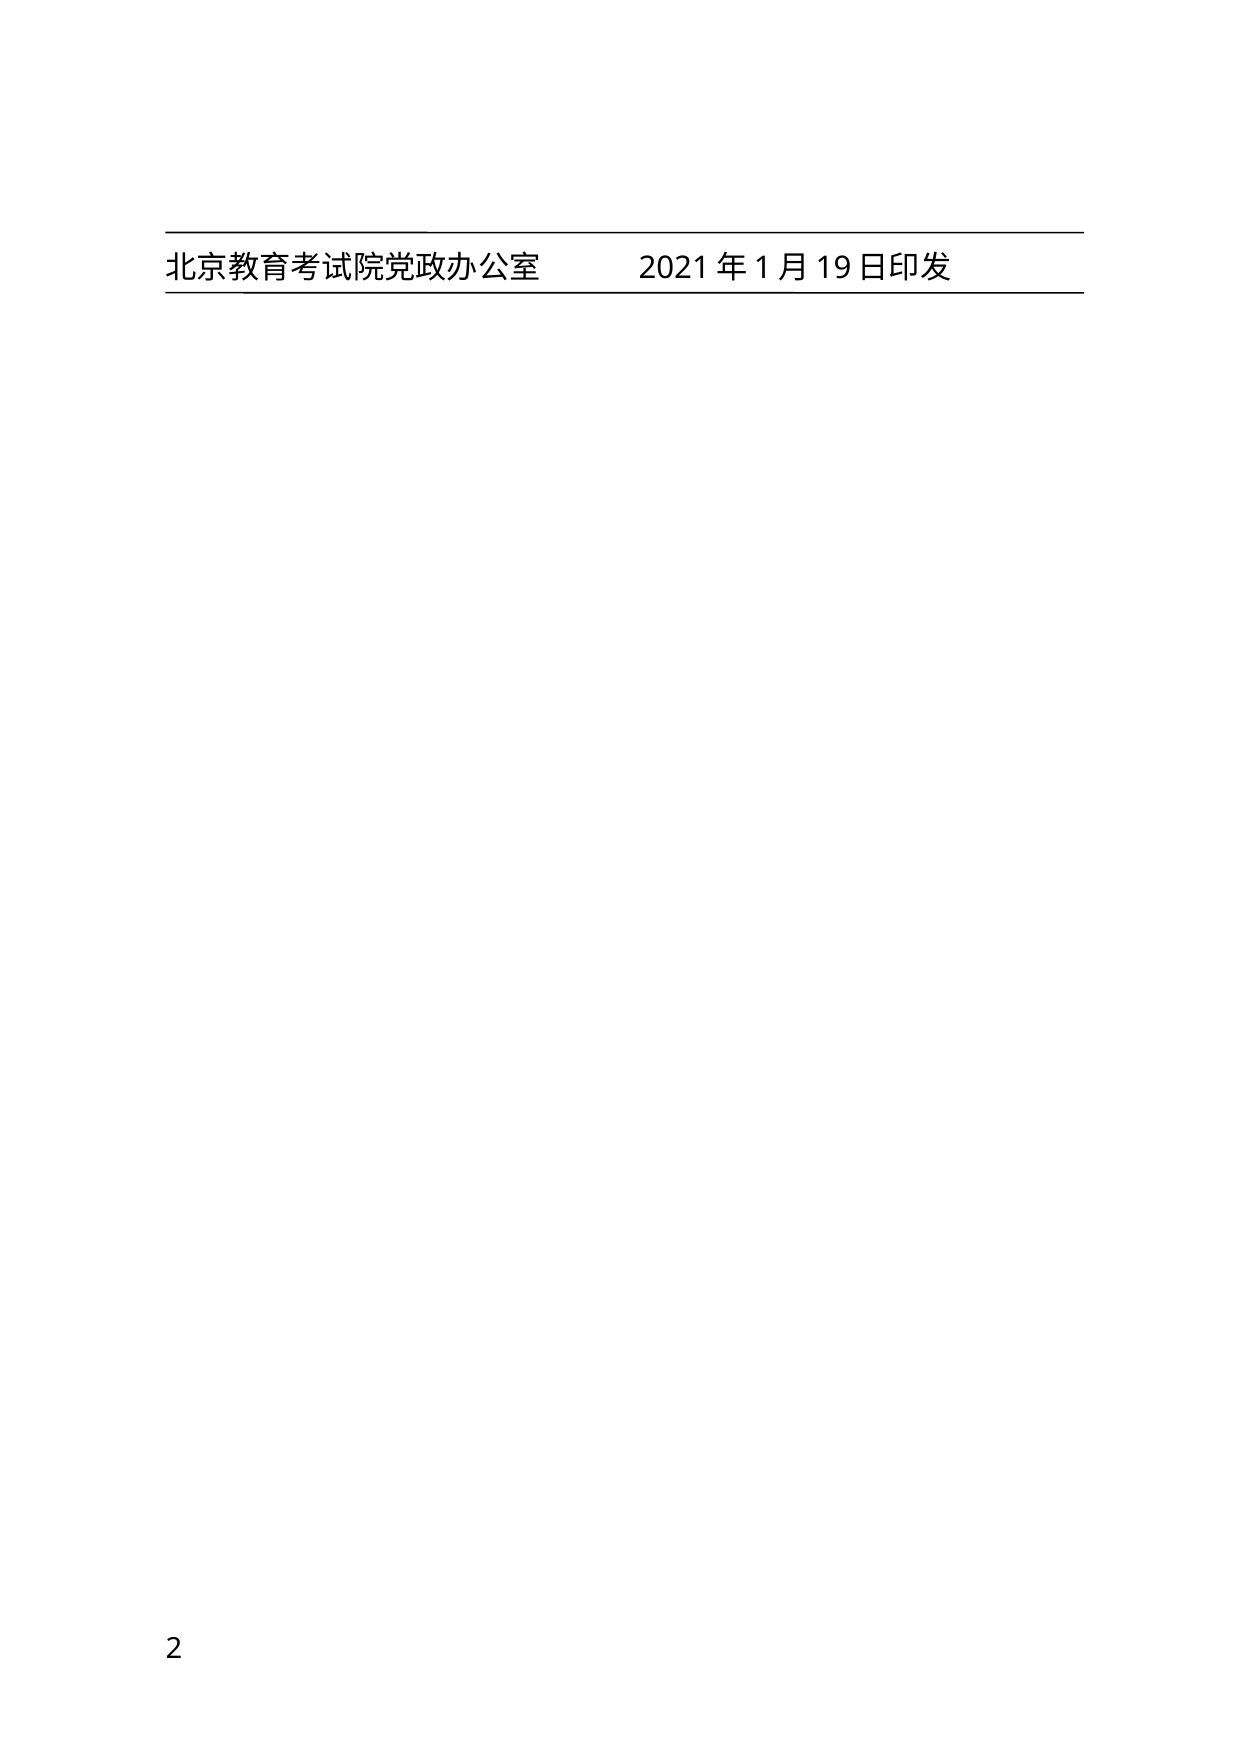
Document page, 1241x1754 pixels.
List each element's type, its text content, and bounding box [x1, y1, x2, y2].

text 北京教育考试院党政办公室 2021年1月19日印发 [165, 233, 1087, 298]
